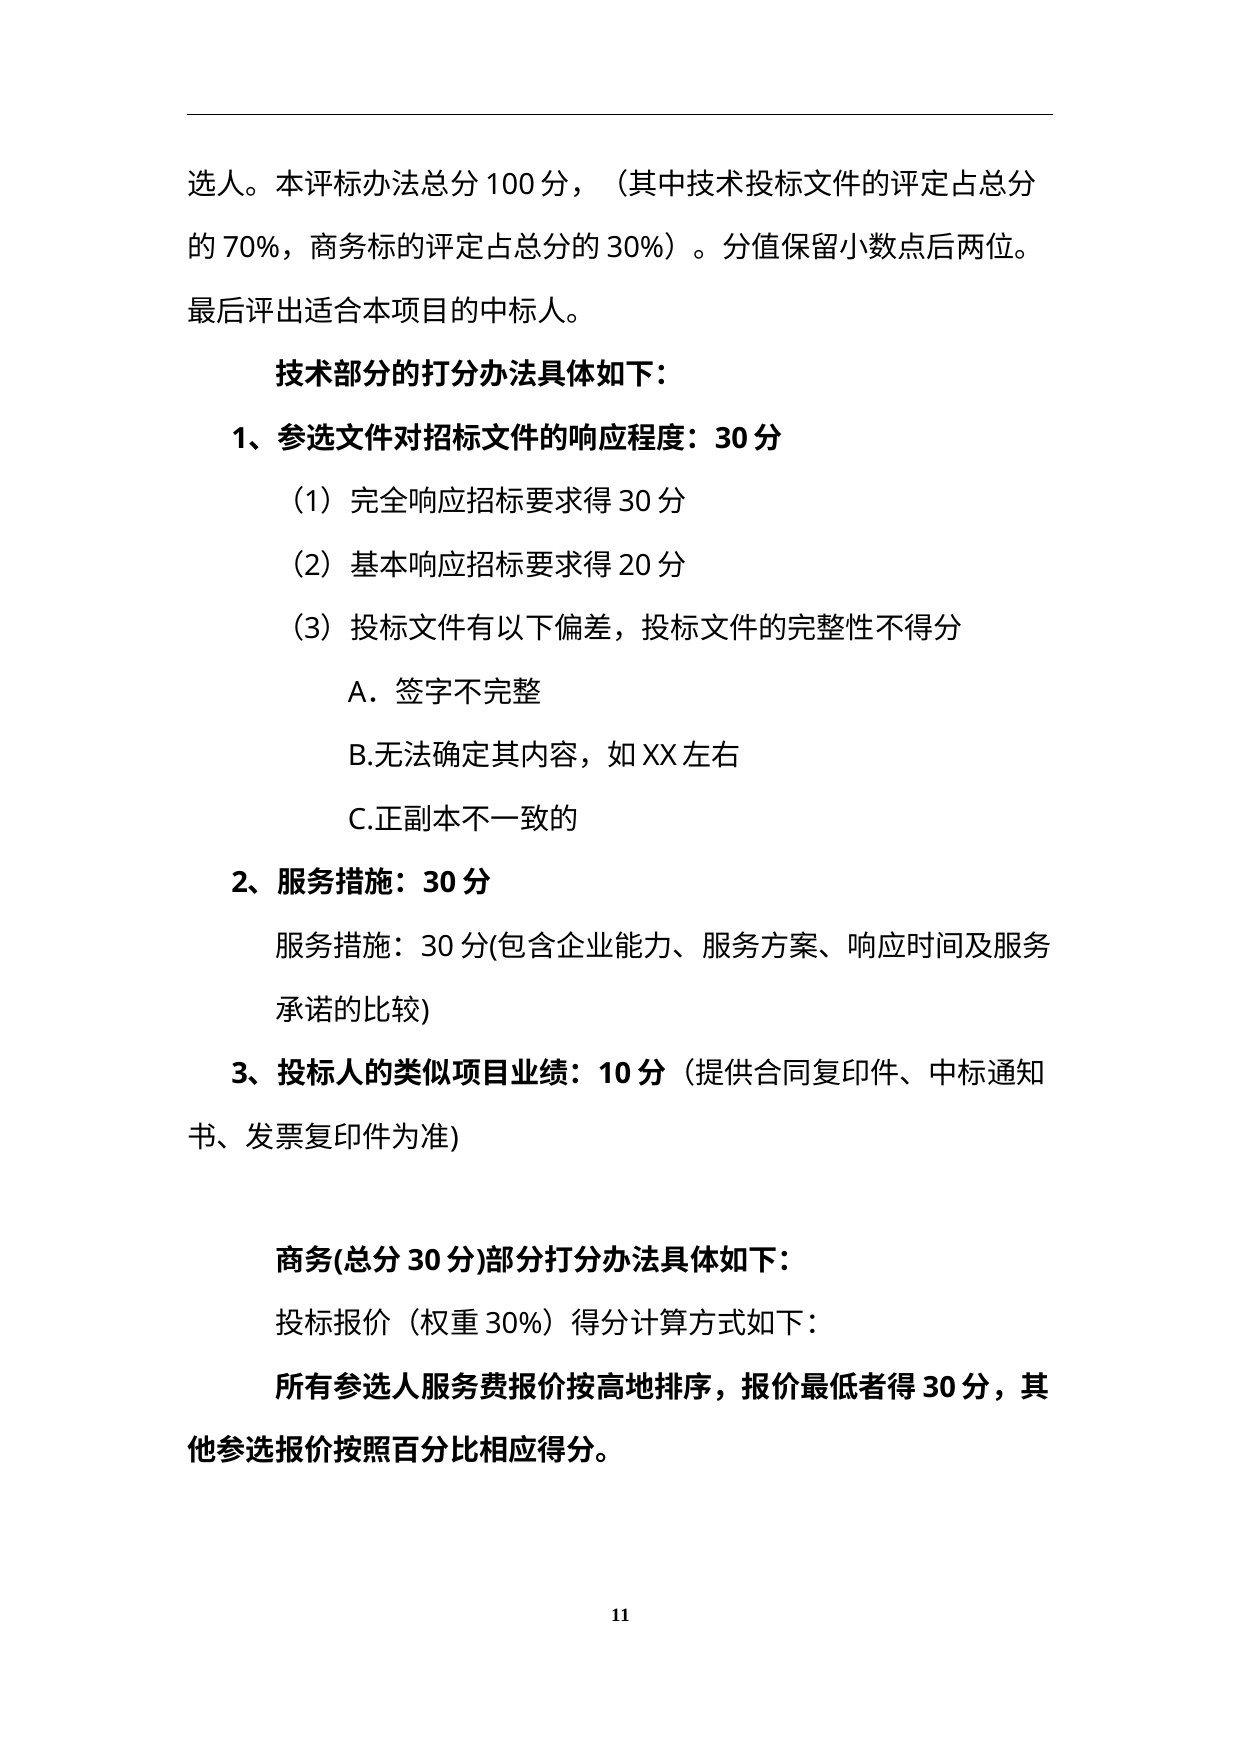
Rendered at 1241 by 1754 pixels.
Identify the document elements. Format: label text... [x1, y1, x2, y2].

text （1）完全响应招标要求得30分 [187, 478, 1053, 520]
text （2）基本响应招标要求得20分 [187, 541, 1053, 584]
text 所有参选人服务费报价按高地排序，报价最低者得30分，其他参选报价按照百分比相应得分。 [187, 1363, 1053, 1469]
text 技术部分的打分办法具体如下： [187, 351, 1053, 393]
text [187, 160, 1053, 329]
text B.无法确定其内容，如XX左右 [187, 732, 1053, 774]
text C.正副本不一致的 [187, 795, 1053, 838]
text 商务(总分30分)部分打分办法具体如下： [187, 1236, 1053, 1278]
text A．签字不完整 [187, 668, 1053, 711]
text 投标报价（权重30%）得分计算方式如下： [187, 1300, 1053, 1342]
text （3）投标文件有以下偏差，投标文件的完整性不得分 [187, 605, 1053, 647]
text 3、投标人的类似项目业绩：10分（提供合同复印件、中标通知书、发票复印件为准) [187, 1049, 1053, 1156]
text 服务措施：30分(包含企业能力、服务方案、响应时间及服务承诺的比较) [275, 922, 1053, 1028]
text 2、服务措施：30分 [187, 859, 1053, 901]
text 1、参选文件对招标文件的响应程度：30分 [187, 414, 1053, 457]
